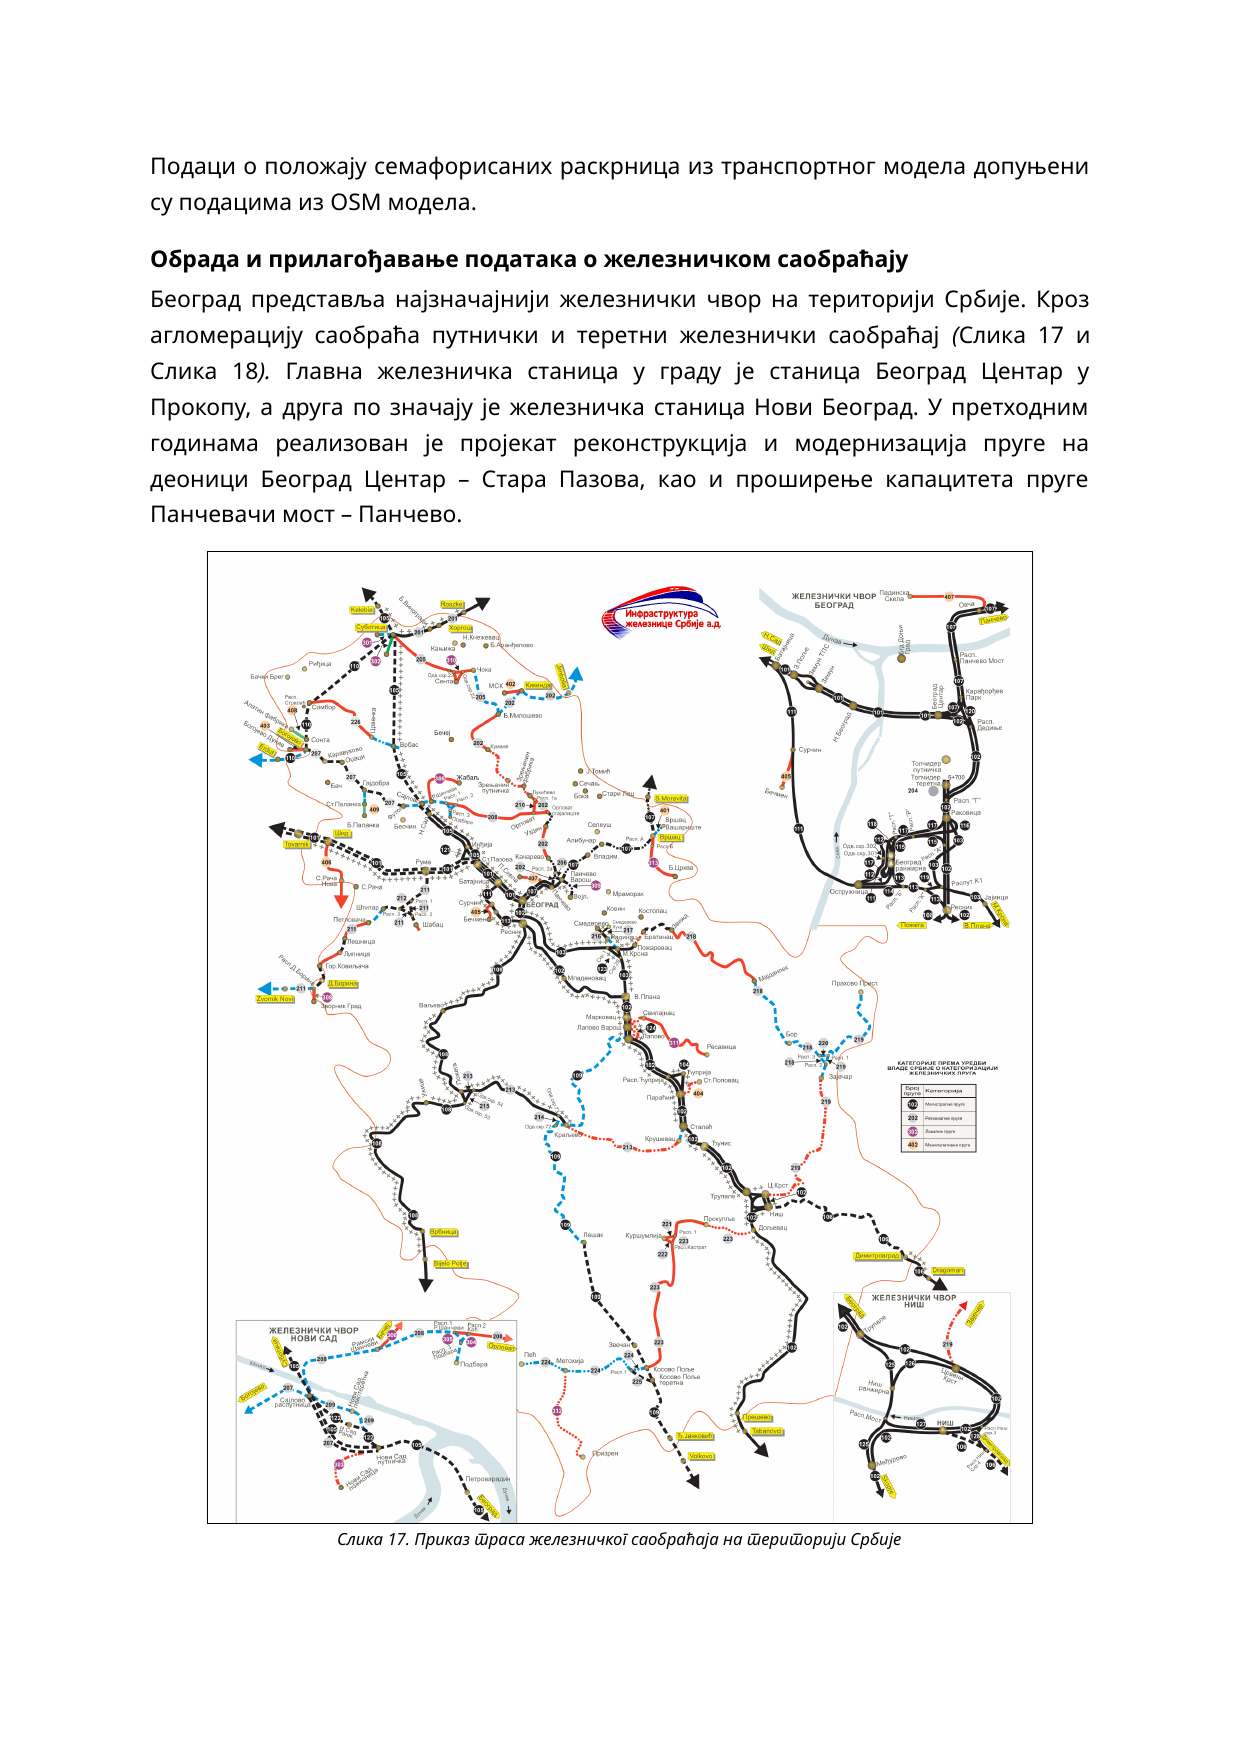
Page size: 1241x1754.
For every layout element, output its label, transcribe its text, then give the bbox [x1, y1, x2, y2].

text Подаци о положају семафорисаних раскрница из транспортног модела допуњени су подацима из ОSМ модела. [150, 150, 1090, 217]
text Београд представља најзначајнији железнички чвор на територији Србије. Кроз агломерацију саобраћа путнички и теретни железнички саобраћај (Слика 17 и Слика 18). Главна железничка станица у граду је станица Београд Центар у Прокопу, а друга по значају је железничка станица Нови Београд. У претходним годинама реализован је пројекат реконструкција и модернизација пруге на деоници Београд Центар – Стара Пазова, као и проширење капацитета пруге Панчевачи мост – Панчево. [150, 283, 1090, 530]
text Слика 17. Приказ траса железничког саобраћаја на територији Србије [150, 1527, 1090, 1550]
subtitle Обрада и прилагођавање података о железничком саобраћају [150, 243, 1090, 274]
picture [208, 552, 1032, 1523]
